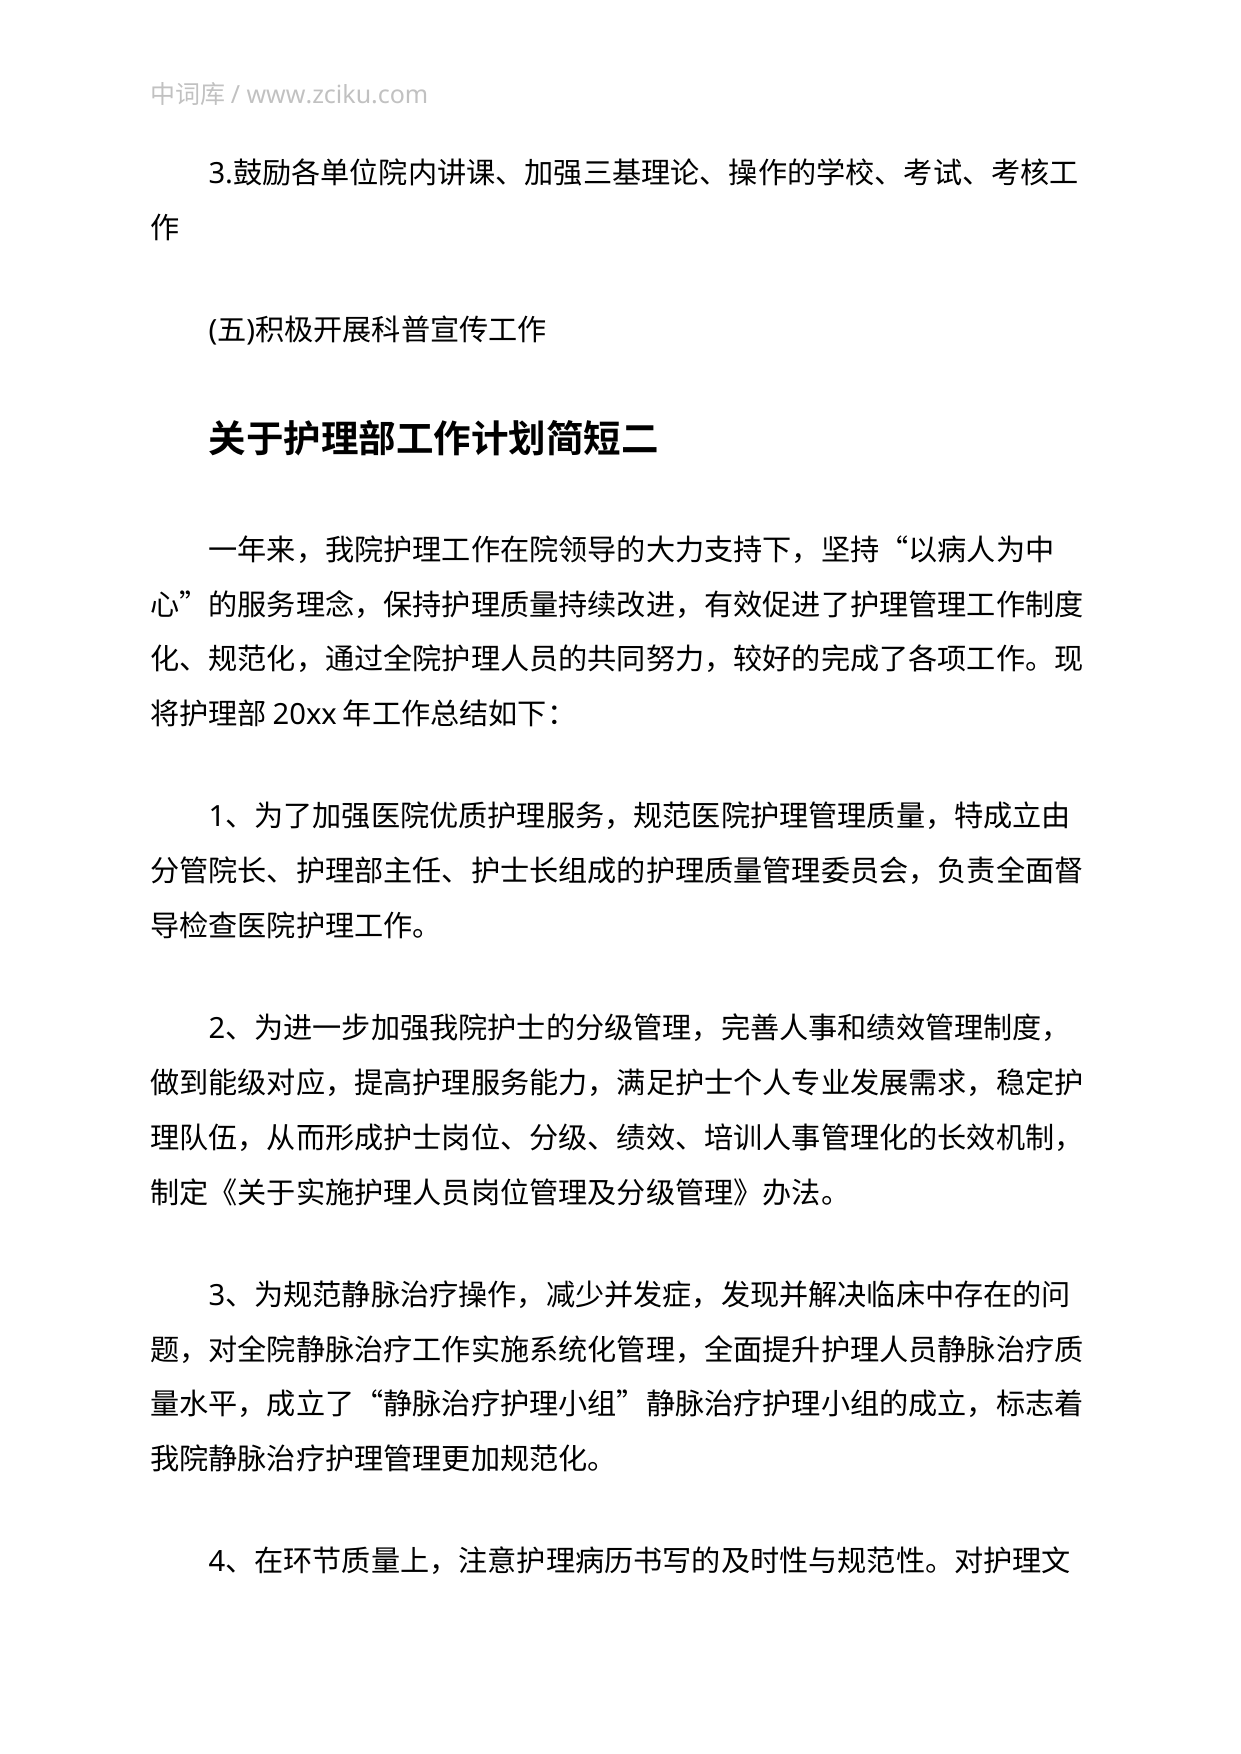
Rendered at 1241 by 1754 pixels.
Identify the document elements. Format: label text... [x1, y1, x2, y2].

text (五)积极开展科普宣传工作 [150, 307, 1090, 349]
text 3、为规范静脉治疗操作，减少并发症，发现并解决临床中存在的问题，对全院静脉治疗工作实施系统化管理，全面提升护理人员静脉治疗质量水平，成立了“静脉治疗护理小组”静脉治疗护理小组的成立，标志着我院静脉治疗护理管理更加规范化。 [150, 1271, 1090, 1478]
text 3.鼓励各单位院内讲课、加强三基理论、操作的学校、考试、考核工作 [150, 150, 1090, 247]
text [150, 1538, 1090, 1580]
text 一年来，我院护理工作在院领导的大力支持下，坚持“以病人为中心”的服务理念，保持护理质量持续改进，有效促进了护理管理工作制度化、规范化，通过全院护理人员的共同努力，较好的完成了各项工作。现将护理部20xx年工作总结如下： [150, 526, 1090, 733]
text 1、为了加强医院优质护理服务，规范医院护理管理质量，特成立由分管院长、护理部主任、护士长组成的护理质量管理委员会，负责全面督导检查医院护理工作。 [150, 793, 1090, 945]
text 2、为进一步加强我院护士的分级管理，完善人事和绩效管理制度，做到能级对应，提高护理服务能力，满足护士个人专业发展需求，稳定护理队伍，从而形成护士岗位、分级、绩效、培训人事管理化的长效机制，制定《关于实施护理人员岗位管理及分级管理》办法。 [150, 1004, 1090, 1212]
text 关于护理部工作计划简短二 [150, 409, 1090, 463]
